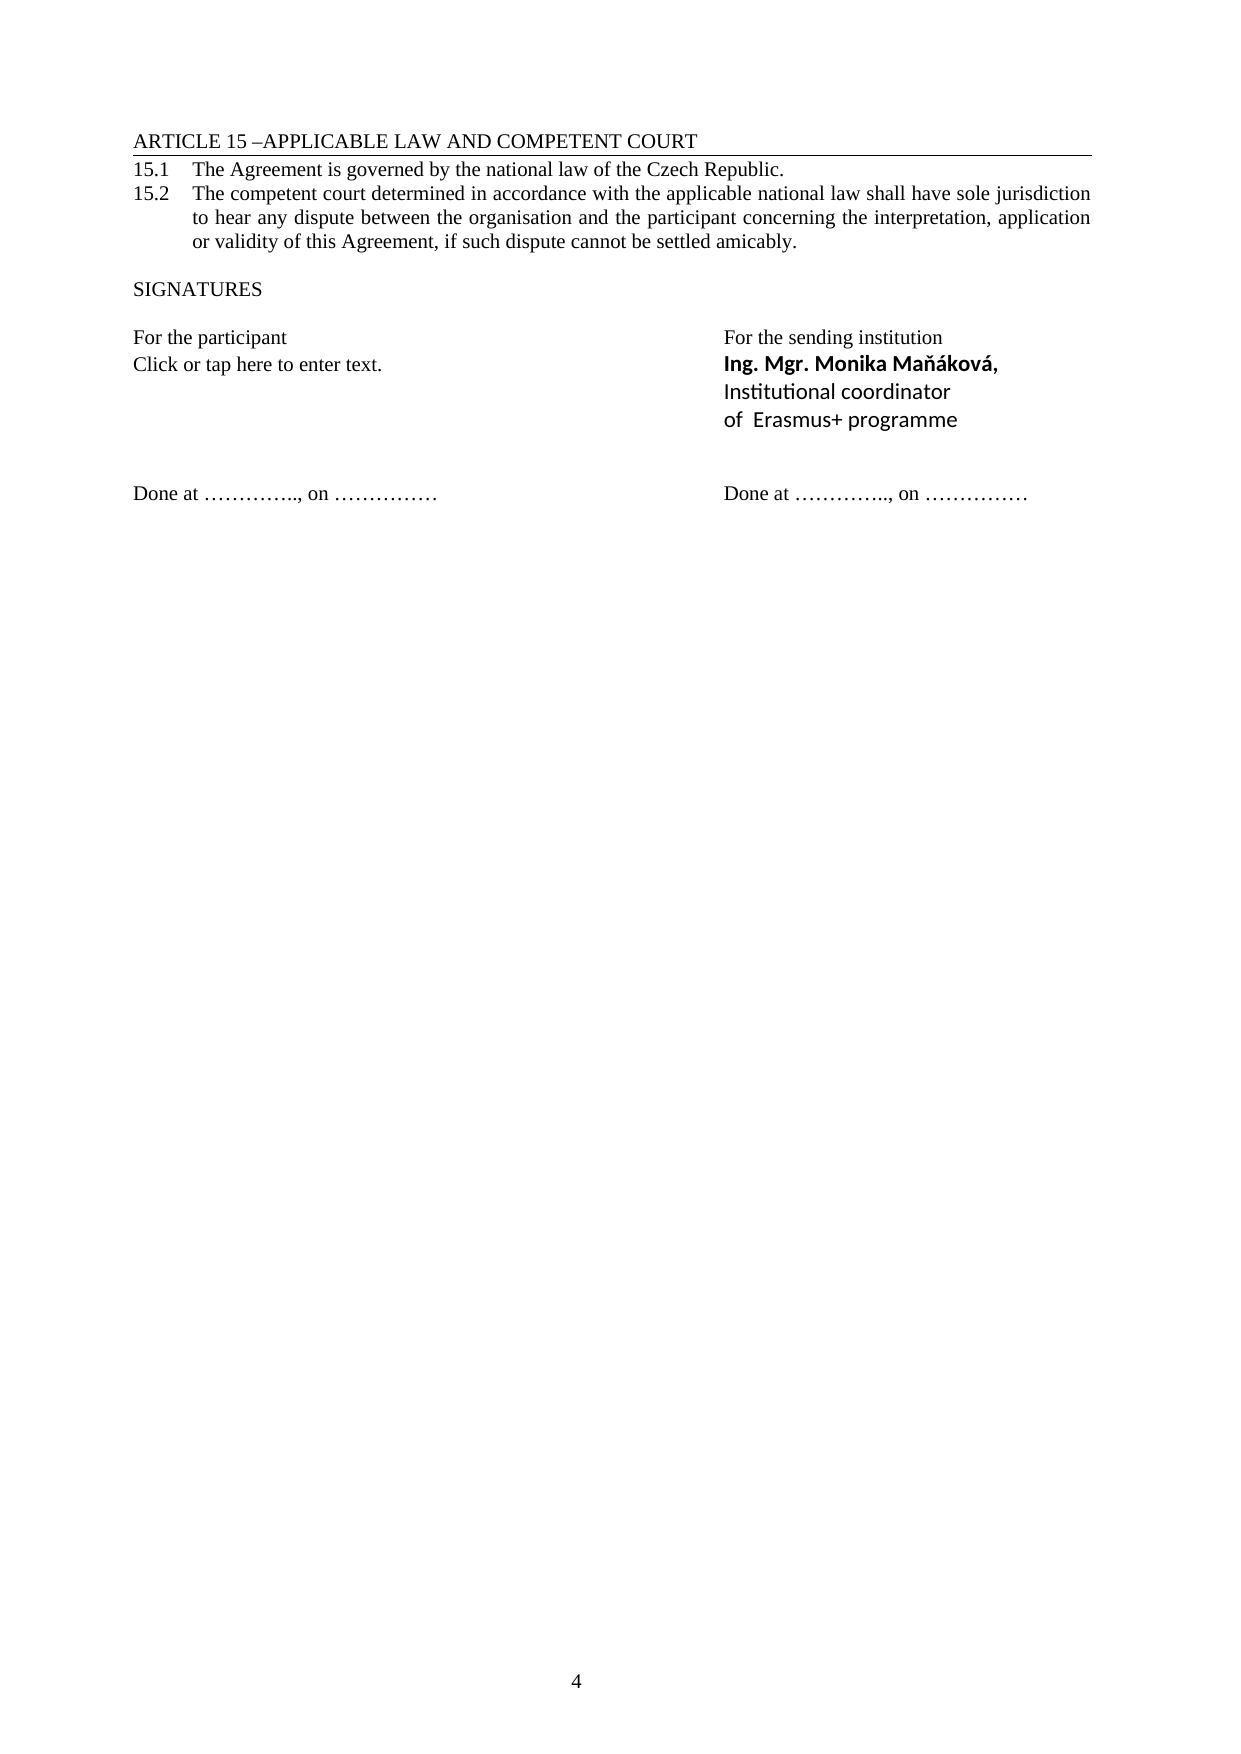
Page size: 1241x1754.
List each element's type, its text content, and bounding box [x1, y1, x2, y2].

text Ing. Mgr. Monika Maňáková, [133, 349, 1092, 377]
text 15.1 The Agreement is governed by the national law of the Czech Republic. [133, 156, 1092, 181]
text Done at ………….., on …………… Done at ………….., on …………… [133, 481, 1092, 505]
text 15.2 The competent court determined in accordance with the applicable national law shall have sole jurisdiction to hear any dispute between the organisation and the participant concerning the interpretation, application or validity of this Agreement, if such dispute cannot be settled amicably. [133, 181, 1092, 253]
text Institutional coordinator [133, 377, 1092, 405]
text For the participant For the sending institution [133, 325, 1092, 349]
text SIGNATURES [133, 277, 1092, 301]
text of Erasmus+ programme [133, 405, 1092, 433]
text ARTICLE 15 –APPLICABLE LAW AND COMPETENT COURT [133, 129, 1092, 155]
